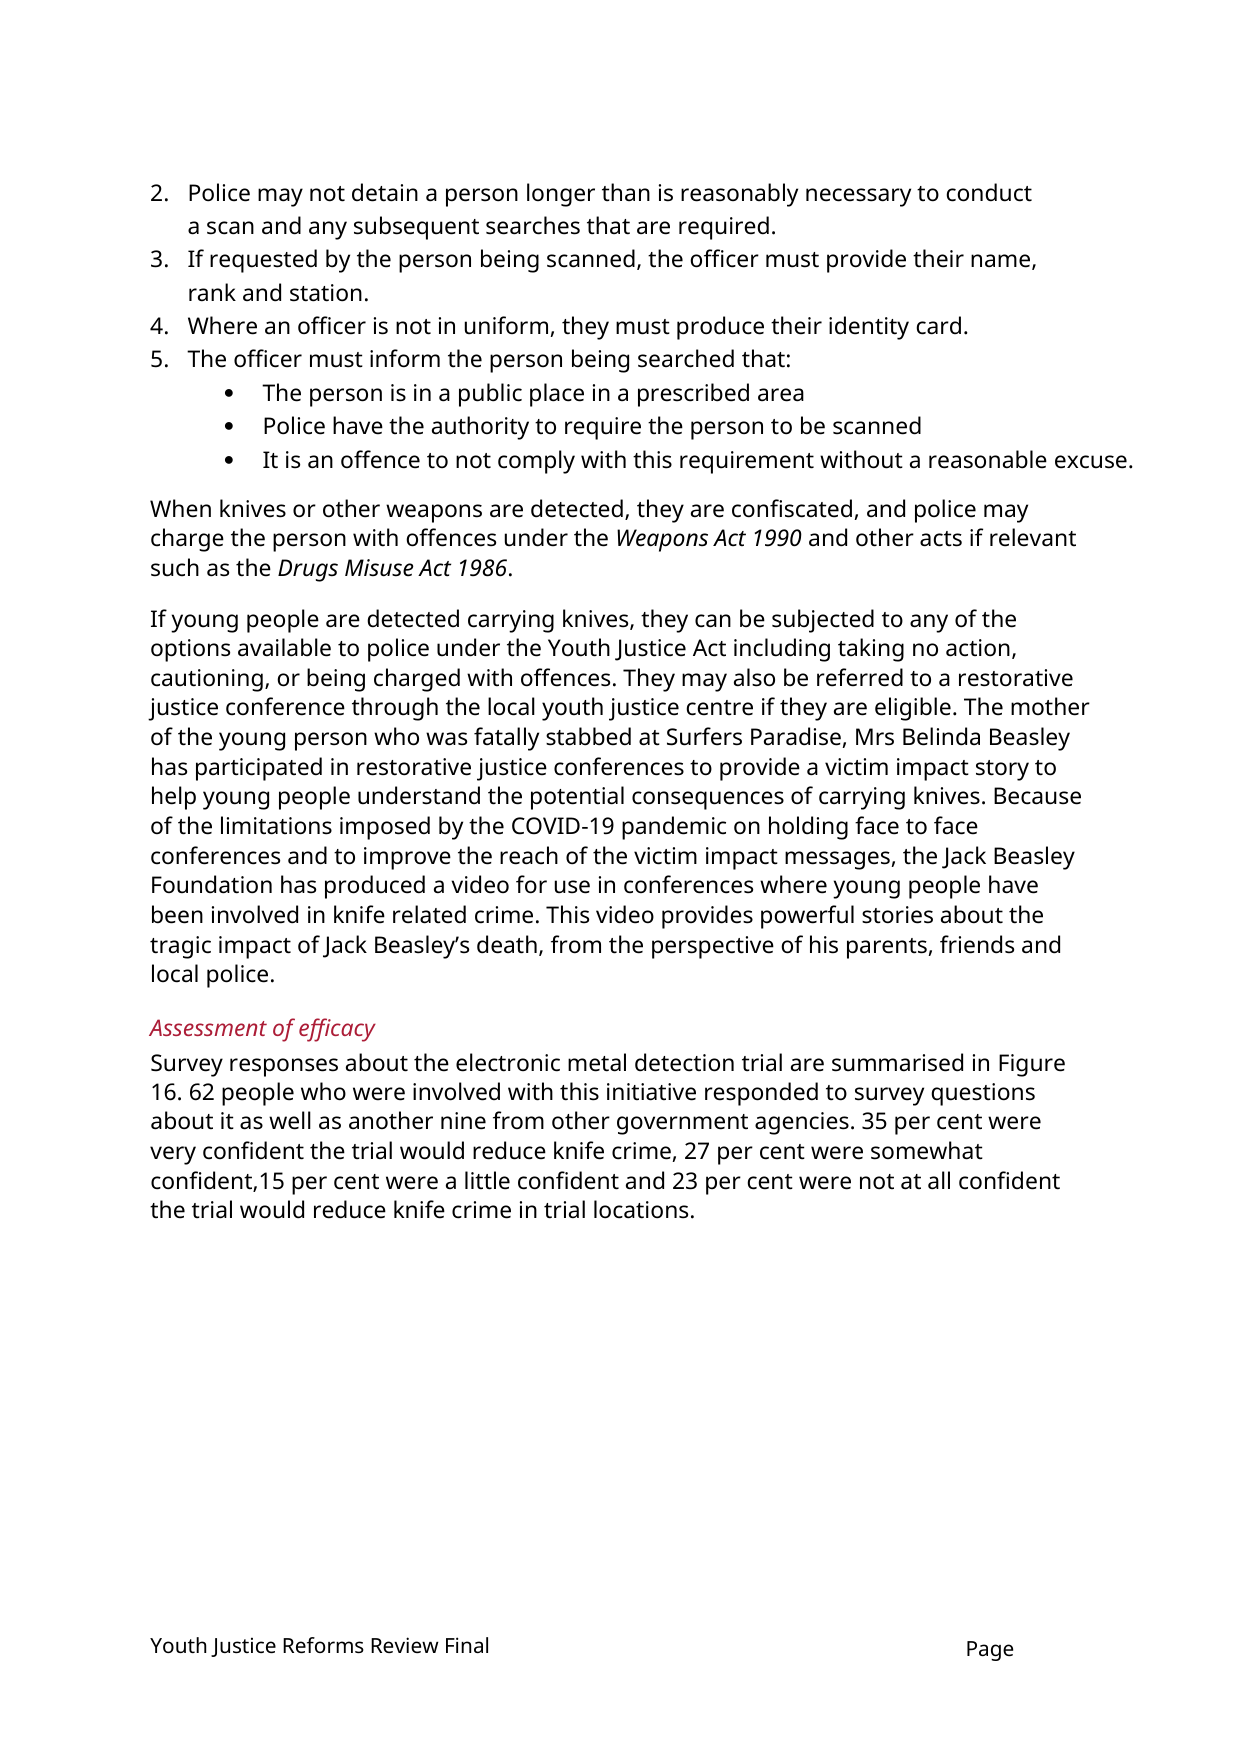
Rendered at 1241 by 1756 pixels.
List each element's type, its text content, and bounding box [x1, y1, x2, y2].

list It is an offence to not comply with this requirement without a reasonable excuse. [225, 444, 1240, 475]
list Where an officer is not in uniform, they must produce their identity card. [150, 310, 1240, 341]
list Police have the authority to require the person to be scanned [225, 410, 1240, 442]
text If young people are detected carrying knives, they can be subjected to any of the options available to police under the Youth Justice Act including taking no action, cautioning, or being charged with offences. They may also be referred to a restorative justice conference through the local youth justice centre if they are eligible. The mother of the young person who was fatally stabbed at Surfers Paradise, Mrs Belinda Beasley has participated in restorative justice conferences to provide a victim impact story to help young people understand the potential consequences of carrying knives. Because of the limitations imposed by the COVID-19 pandemic on holding face to face conferences and to improve the reach of the victim impact messages, the Jack Beasley Foundation has produced a video for use in conferences where young people have been involved in knife related crime. This video provides powerful stories about the tragic impact of Jack Beasley’s death, from the perspective of his parents, friends and local police. [150, 604, 1091, 989]
list The person is in a public place in a prescribed area [225, 377, 1240, 408]
list If requested by the person being scanned, the officer must provide their name, rank and station. [150, 243, 1077, 308]
list Police may not detain a person longer than is reasonably necessary to conduct a scan and any subsequent searches that are required. [150, 177, 1050, 242]
text Assessment of efficacy [150, 1012, 1240, 1043]
text Survey responses about the electronic metal detection trial are summarised in Figure 16. 62 people who were involved with this initiative responded to survey questions about it as well as another nine from other government agencies. 35 per cent were very confident the trial would reduce knife crime, 27 per cent were somewhat confident,15 per cent were a little confident and 23 per cent were not at all confident the trial would reduce knife crime in trial locations. [150, 1047, 1080, 1226]
text When knives or other weapons are detected, they are confiscated, and police may charge the person with offences under the Weapons Act 1990 and other acts if relevant such as the Drugs Misuse Act 1986. [150, 494, 1091, 583]
list The officer must inform the person being searched that: [150, 343, 1240, 374]
